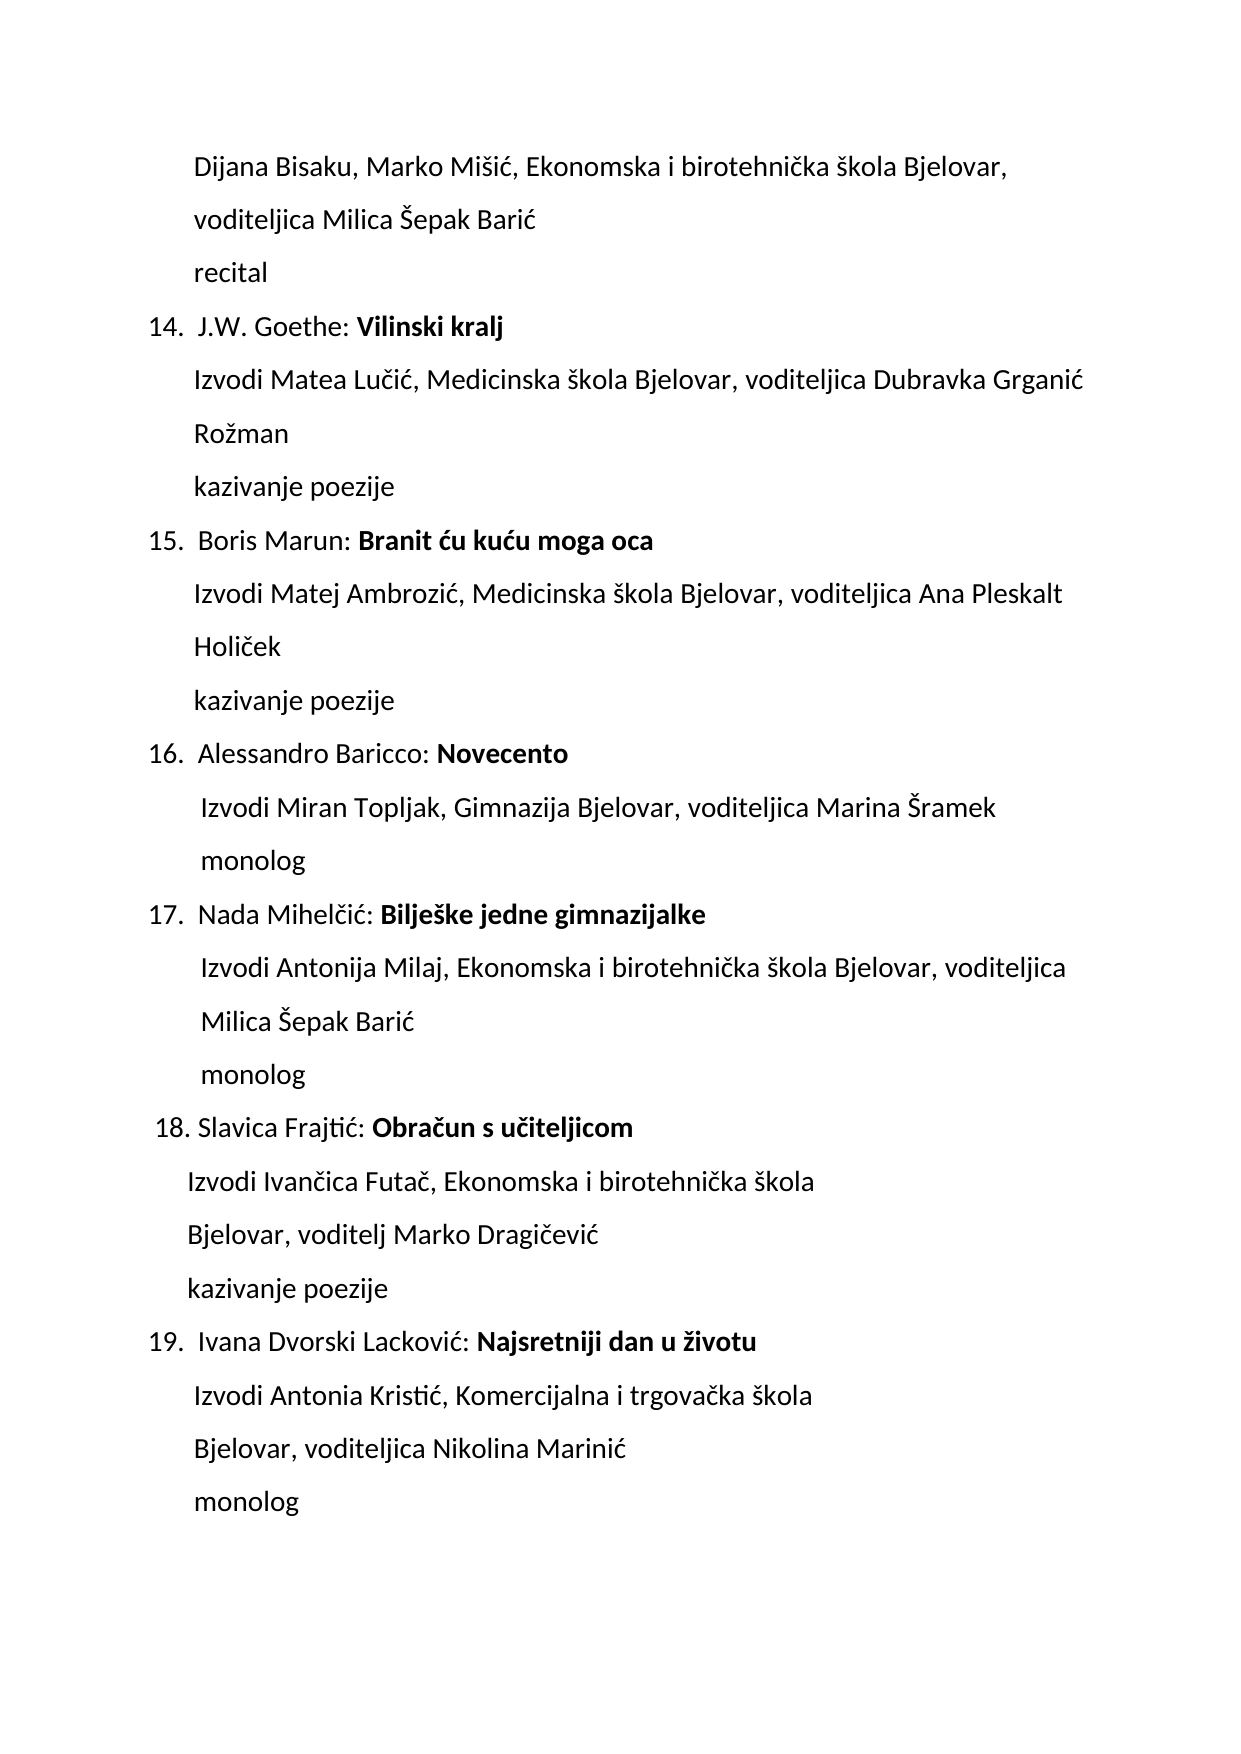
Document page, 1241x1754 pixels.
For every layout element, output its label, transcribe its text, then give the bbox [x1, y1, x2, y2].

text monolog [148, 842, 1093, 878]
text Holiček [148, 628, 1093, 664]
text monolog [148, 1483, 1093, 1519]
text Izvodi Antonia Kristić, Komercijalna i trgovačka škola [148, 1377, 1093, 1412]
text 18. Slavica Frajtić: Obračun s učiteljicom [148, 1109, 1093, 1145]
text voditeljica Milica Šepak Barić [148, 201, 1093, 237]
text Bjelovar, voditelj Marko Dragičević [148, 1216, 1093, 1252]
text kazivanje poezije [148, 1270, 1093, 1305]
text 14. J.W. Goethe: Vilinski kralj [148, 308, 1093, 343]
text 19. Ivana Dvorski Lacković: Najsretniji dan u životu [148, 1323, 1093, 1359]
text monolog [148, 1056, 1093, 1092]
text Rožman [148, 415, 1093, 450]
text Izvodi Antonija Milaj, Ekonomska i birotehnička škola Bjelovar, voditeljica [148, 949, 1093, 985]
text 17. Nada Mihelčić: Bilješke jedne gimnazijalke [148, 896, 1093, 931]
text Izvodi Matej Ambrozić, Medicinska škola Bjelovar, voditeljica Ana Pleskalt [148, 575, 1093, 611]
text Bjelovar, voditeljica Nikolina Marinić [148, 1430, 1093, 1466]
text Milica Šepak Barić [148, 1003, 1093, 1038]
text kazivanje poezije [148, 468, 1093, 504]
text Izvodi Matea Lučić, Medicinska škola Bjelovar, voditeljica Dubravka Grganić [148, 361, 1093, 397]
text 16. Alessandro Baricco: Novecento [148, 735, 1093, 771]
text recital [148, 254, 1093, 290]
text Izvodi Miran Topljak, Gimnazija Bjelovar, voditeljica Marina Šramek [148, 789, 1093, 824]
text 15. Boris Marun: Branit ću kuću moga oca [148, 522, 1093, 557]
text kazivanje poezije [148, 682, 1093, 718]
text Izvodi Ivančica Futač, Ekonomska i birotehnička škola [148, 1163, 1093, 1198]
text Dijana Bisaku, Marko Mišić, Ekonomska i birotehnička škola Bjelovar, [148, 148, 1093, 183]
